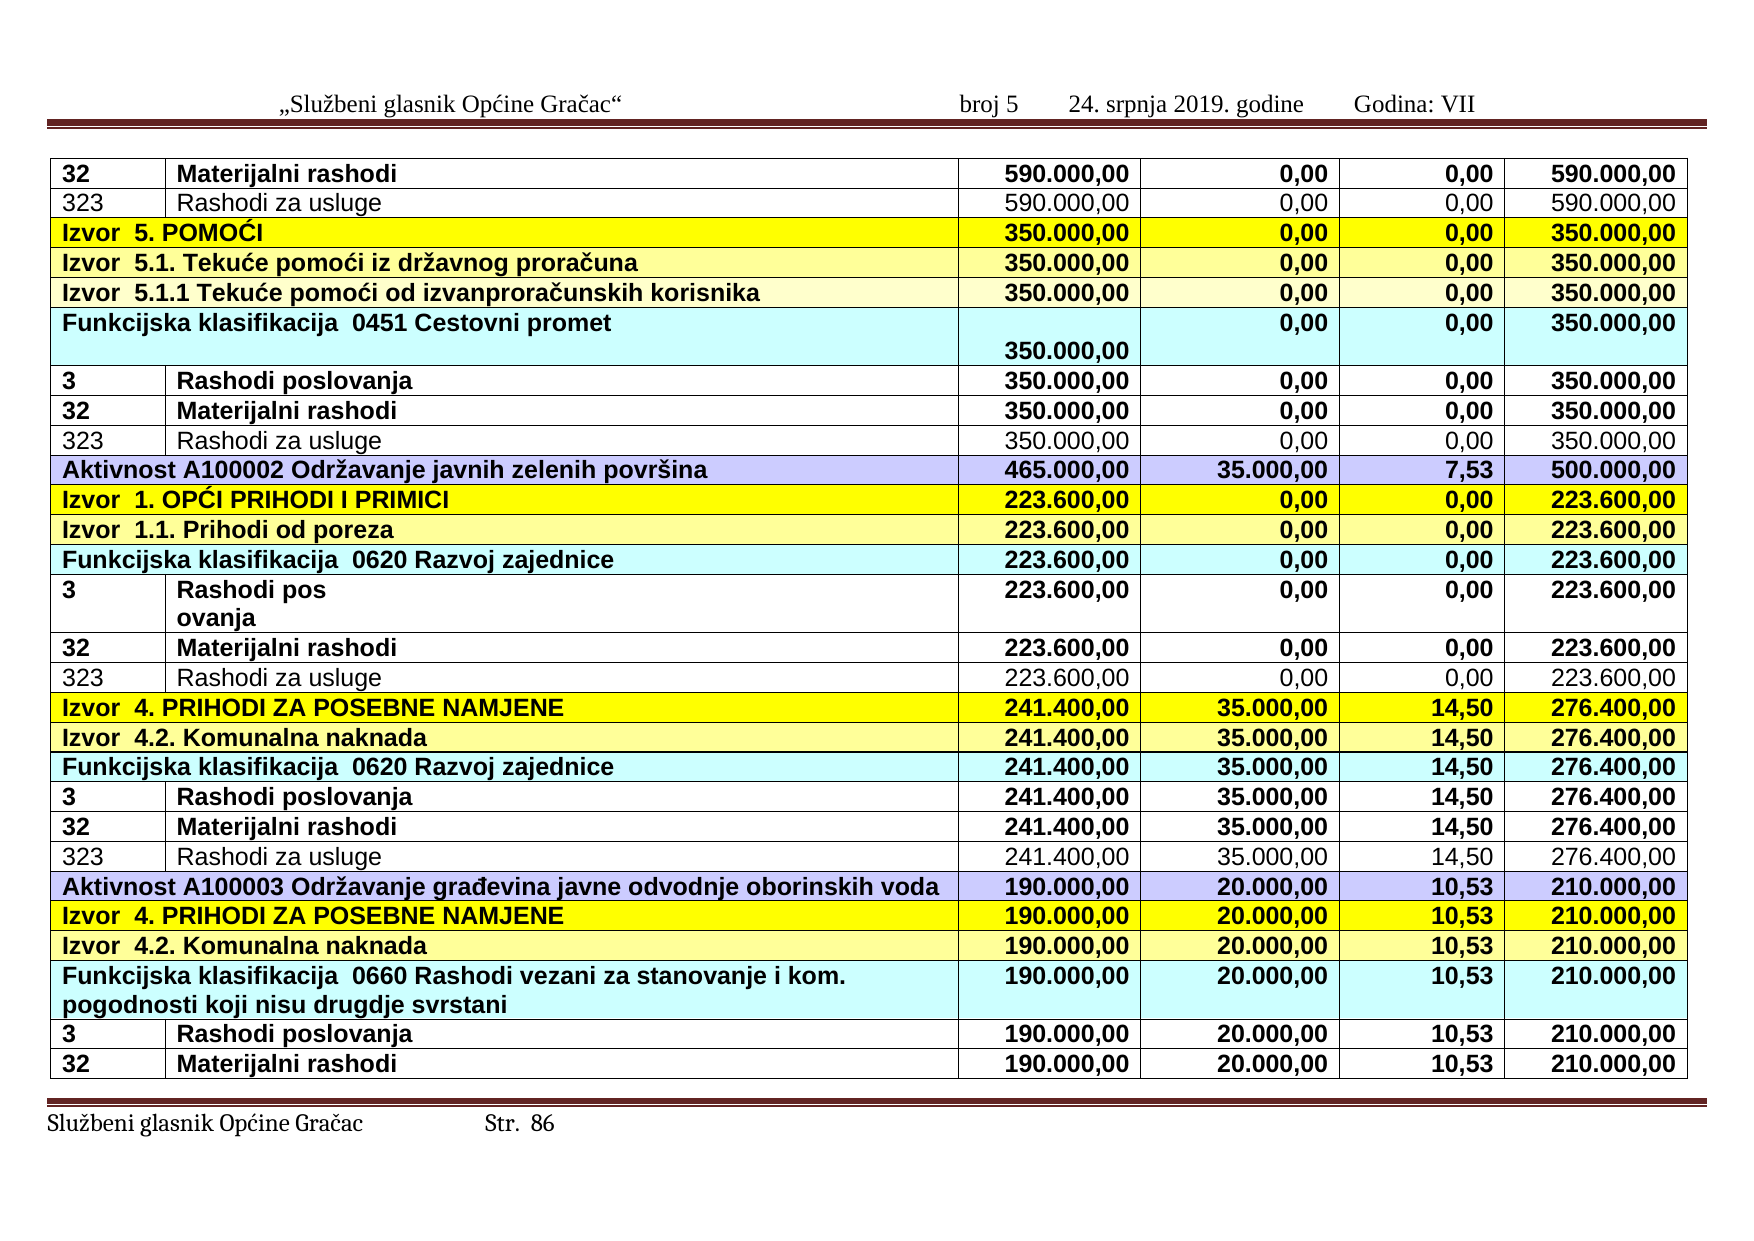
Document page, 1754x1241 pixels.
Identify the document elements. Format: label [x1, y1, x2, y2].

table_cell [1505, 426, 1687, 455]
table_cell [51, 782, 165, 811]
table_cell [959, 426, 1140, 455]
table_cell [1505, 366, 1687, 395]
table_cell [1340, 189, 1504, 217]
table_cell [1141, 426, 1339, 455]
table_cell [959, 812, 1140, 841]
table_cell [1340, 575, 1504, 632]
table_cell [1340, 159, 1504, 188]
table_cell [959, 633, 1140, 662]
table_cell [166, 782, 958, 811]
table_cell [1340, 366, 1504, 395]
table_cell [1505, 396, 1687, 425]
table_cell [1505, 159, 1687, 188]
table_cell [166, 633, 958, 662]
table_cell [166, 812, 958, 841]
table_cell [1141, 1049, 1339, 1078]
table_cell [1505, 782, 1687, 811]
table_cell [1505, 1020, 1687, 1048]
table_cell [1340, 782, 1504, 811]
table_cell [959, 396, 1140, 425]
table_cell [1340, 663, 1504, 692]
table_cell [51, 396, 165, 425]
table_cell [51, 663, 165, 692]
table_cell [1141, 842, 1339, 871]
table_cell [1505, 1049, 1687, 1078]
table_cell [1505, 189, 1687, 217]
table_cell [1141, 633, 1339, 662]
table_cell [959, 575, 1140, 632]
table_cell [166, 159, 958, 188]
table_cell [1141, 575, 1339, 632]
table_cell [1141, 1020, 1339, 1048]
table_cell [1141, 396, 1339, 425]
table_cell [51, 575, 165, 632]
table_cell [1141, 366, 1339, 395]
table_cell [166, 366, 958, 395]
table_cell [959, 842, 1140, 871]
table_cell [51, 366, 165, 395]
table_cell [51, 842, 165, 871]
table_cell [1340, 396, 1504, 425]
table_cell [959, 663, 1140, 692]
table_cell [1141, 189, 1339, 217]
table_cell [166, 1049, 958, 1078]
table_cell [166, 1020, 958, 1048]
table_cell [166, 663, 958, 692]
table_cell [51, 1049, 165, 1078]
table_cell [1340, 633, 1504, 662]
table_cell [51, 1020, 165, 1048]
table_cell [51, 189, 165, 217]
table_cell [1141, 782, 1339, 811]
table_cell [1141, 663, 1339, 692]
table_cell [959, 189, 1140, 217]
table_cell [959, 1020, 1140, 1048]
table_cell [959, 159, 1140, 188]
table_cell [959, 1049, 1140, 1078]
table_cell [1340, 1020, 1504, 1048]
table_cell [1141, 812, 1339, 841]
table_cell [1340, 426, 1504, 455]
table_cell [959, 782, 1140, 811]
table_cell [1340, 812, 1504, 841]
table_cell [1505, 633, 1687, 662]
table_cell [1340, 1049, 1504, 1078]
table_cell [1505, 575, 1687, 632]
table_cell [1141, 159, 1339, 188]
table_cell [166, 575, 958, 632]
table_cell [959, 366, 1140, 395]
table_cell [51, 812, 165, 841]
table_cell [51, 426, 165, 455]
table_cell [1505, 663, 1687, 692]
table_cell [166, 189, 958, 217]
table_cell [1505, 842, 1687, 871]
table_cell [51, 159, 165, 188]
table_cell [166, 426, 958, 455]
table_cell [166, 396, 958, 425]
table_cell [166, 842, 958, 871]
table_cell [1340, 842, 1504, 871]
table_cell [51, 633, 165, 662]
table_cell [1505, 812, 1687, 841]
